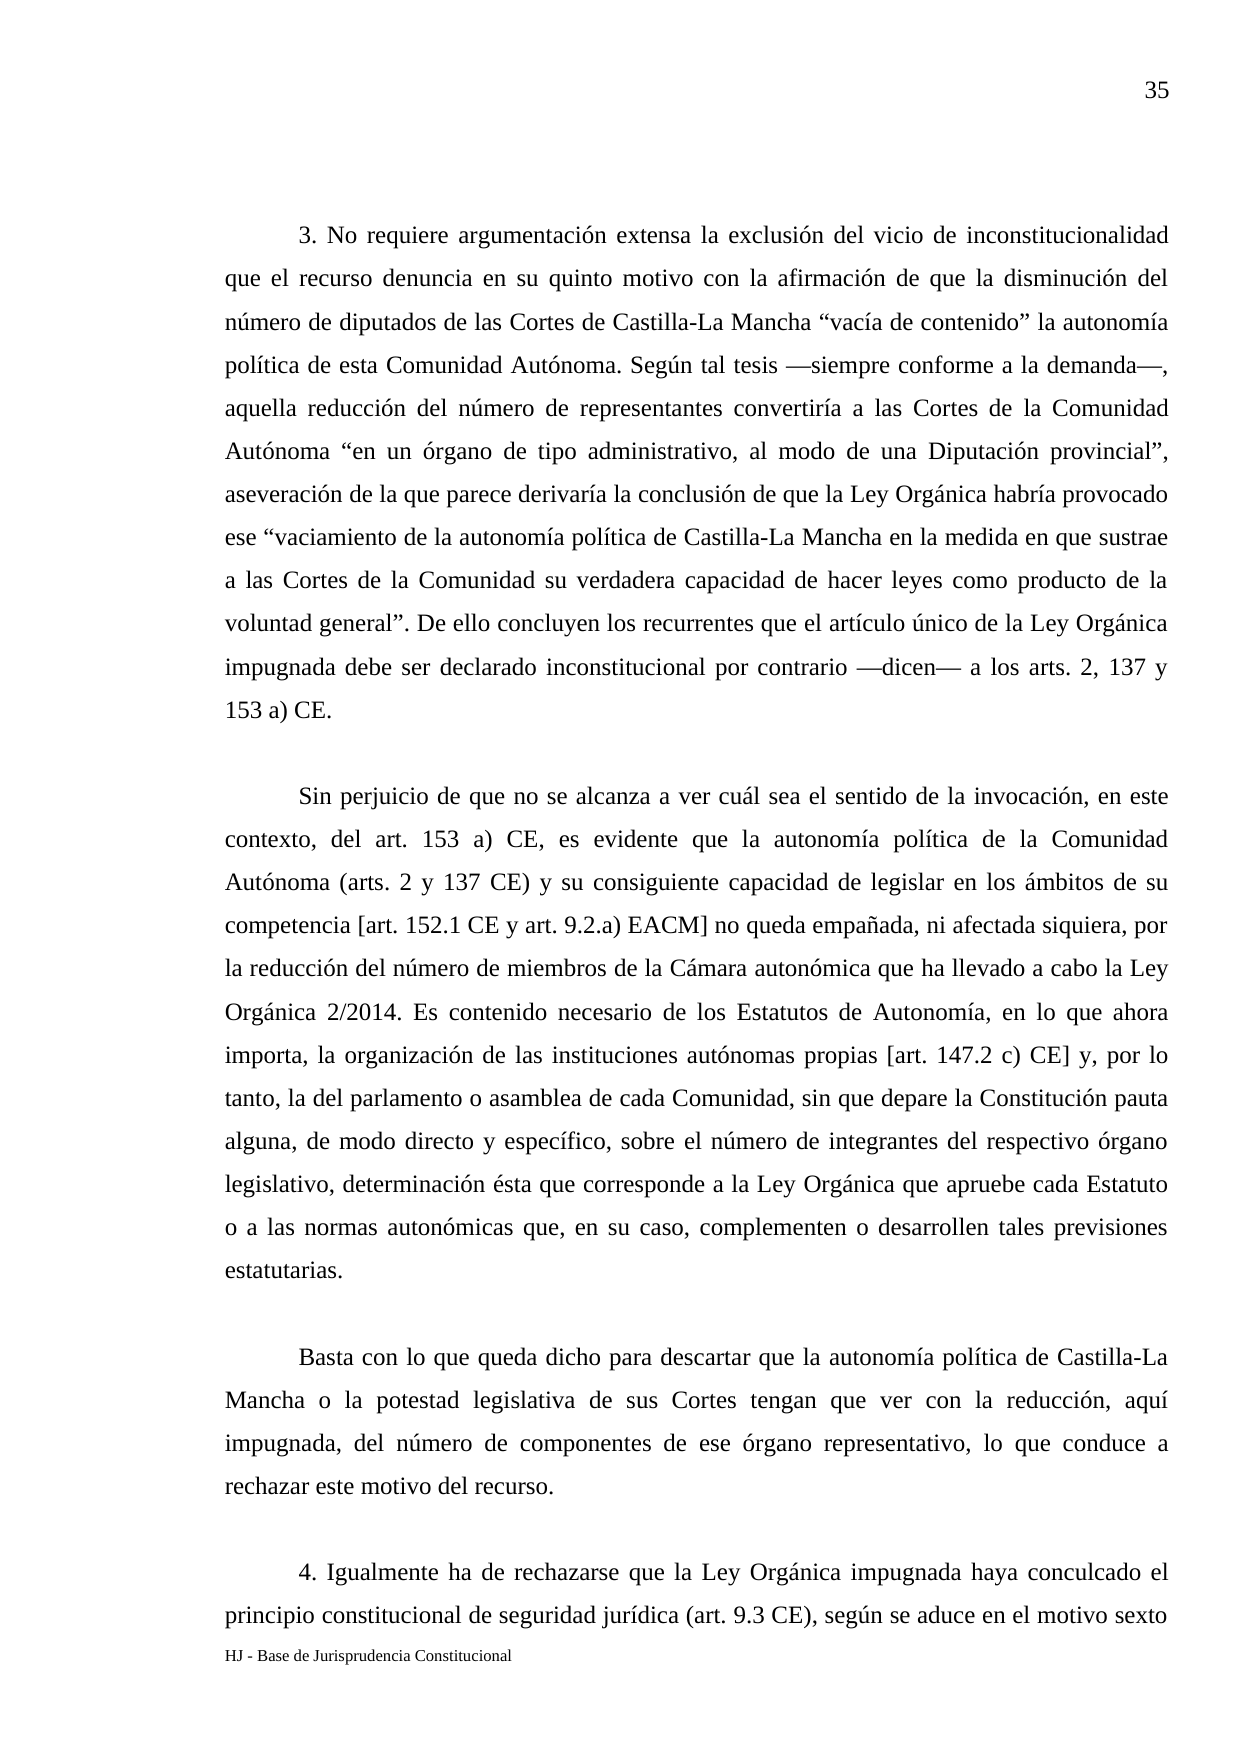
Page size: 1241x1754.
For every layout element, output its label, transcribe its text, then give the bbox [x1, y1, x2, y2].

text 3. No requiere argumentación extensa la exclusión del vicio de inconstitucionalidad que el recurso denuncia en su quinto motivo con la afirmación de que la disminución del número de diputados de las Cortes de Castilla-La Mancha “vacía de contenido” la autonomía política de esta Comunidad Autónoma. Según tal tesis —siempre conforme a la demanda—, aquella reducción del número de representantes convertiría a las Cortes de la Comunidad Autónoma “en un órgano de tipo administrativo, al modo de una Diputación provincial”, aseveración de la que parece derivaría la conclusión de que la Ley Orgánica habría provocado ese “vaciamiento de la autonomía política de Castilla-La Mancha en la medida en que sustrae a las Cortes de la Comunidad su verdadera capacidad de hacer leyes como producto de la voluntad general”. De ello concluyen los recurrentes que el artículo único de la Ley Orgánica impugnada debe ser declarado inconstitucional por contrario —dicen— a los arts. 2, 137 y 153 a) CE. [224, 220, 1169, 723]
text Sin perjuicio de que no se alcanza a ver cuál sea el sentido de la invocación, en este contexto, del art. 153 a) CE, es evidente que la autonomía política de la Comunidad Autónoma (arts. 2 y 137 CE) y su consiguiente capacidad de legislar en los ámbitos de su competencia [art. 152.1 CE y art. 9.2.a) EACM] no queda empañada, ni afectada siquiera, por la reducción del número de miembros de la Cámara autonómica que ha llevado a cabo la Ley Orgánica 2/2014. Es contenido necesario de los Estatutos de Autonomía, en lo que ahora importa, la organización de las instituciones autónomas propias [art. 147.2 c) CE] y, por lo tanto, la del parlamento o asamblea de cada Comunidad, sin que depare la Constitución pauta alguna, de modo directo y específico, sobre el número de integrantes del respectivo órgano legislativo, determinación ésta que corresponde a la Ley Orgánica que apruebe cada Estatuto o a las normas autonómicas que, en su caso, complementen o desarrollen tales previsiones estatutarias. [224, 781, 1169, 1284]
text Basta con lo que queda dicho para descartar que la autonomía política de Castilla-La Mancha o la potestad legislativa de sus Cortes tengan que ver con la reducción, aquí impugnada, del número de componentes de ese órgano representativo, lo que conduce a rechazar este motivo del recurso. [224, 1342, 1169, 1500]
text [224, 1557, 1169, 1629]
